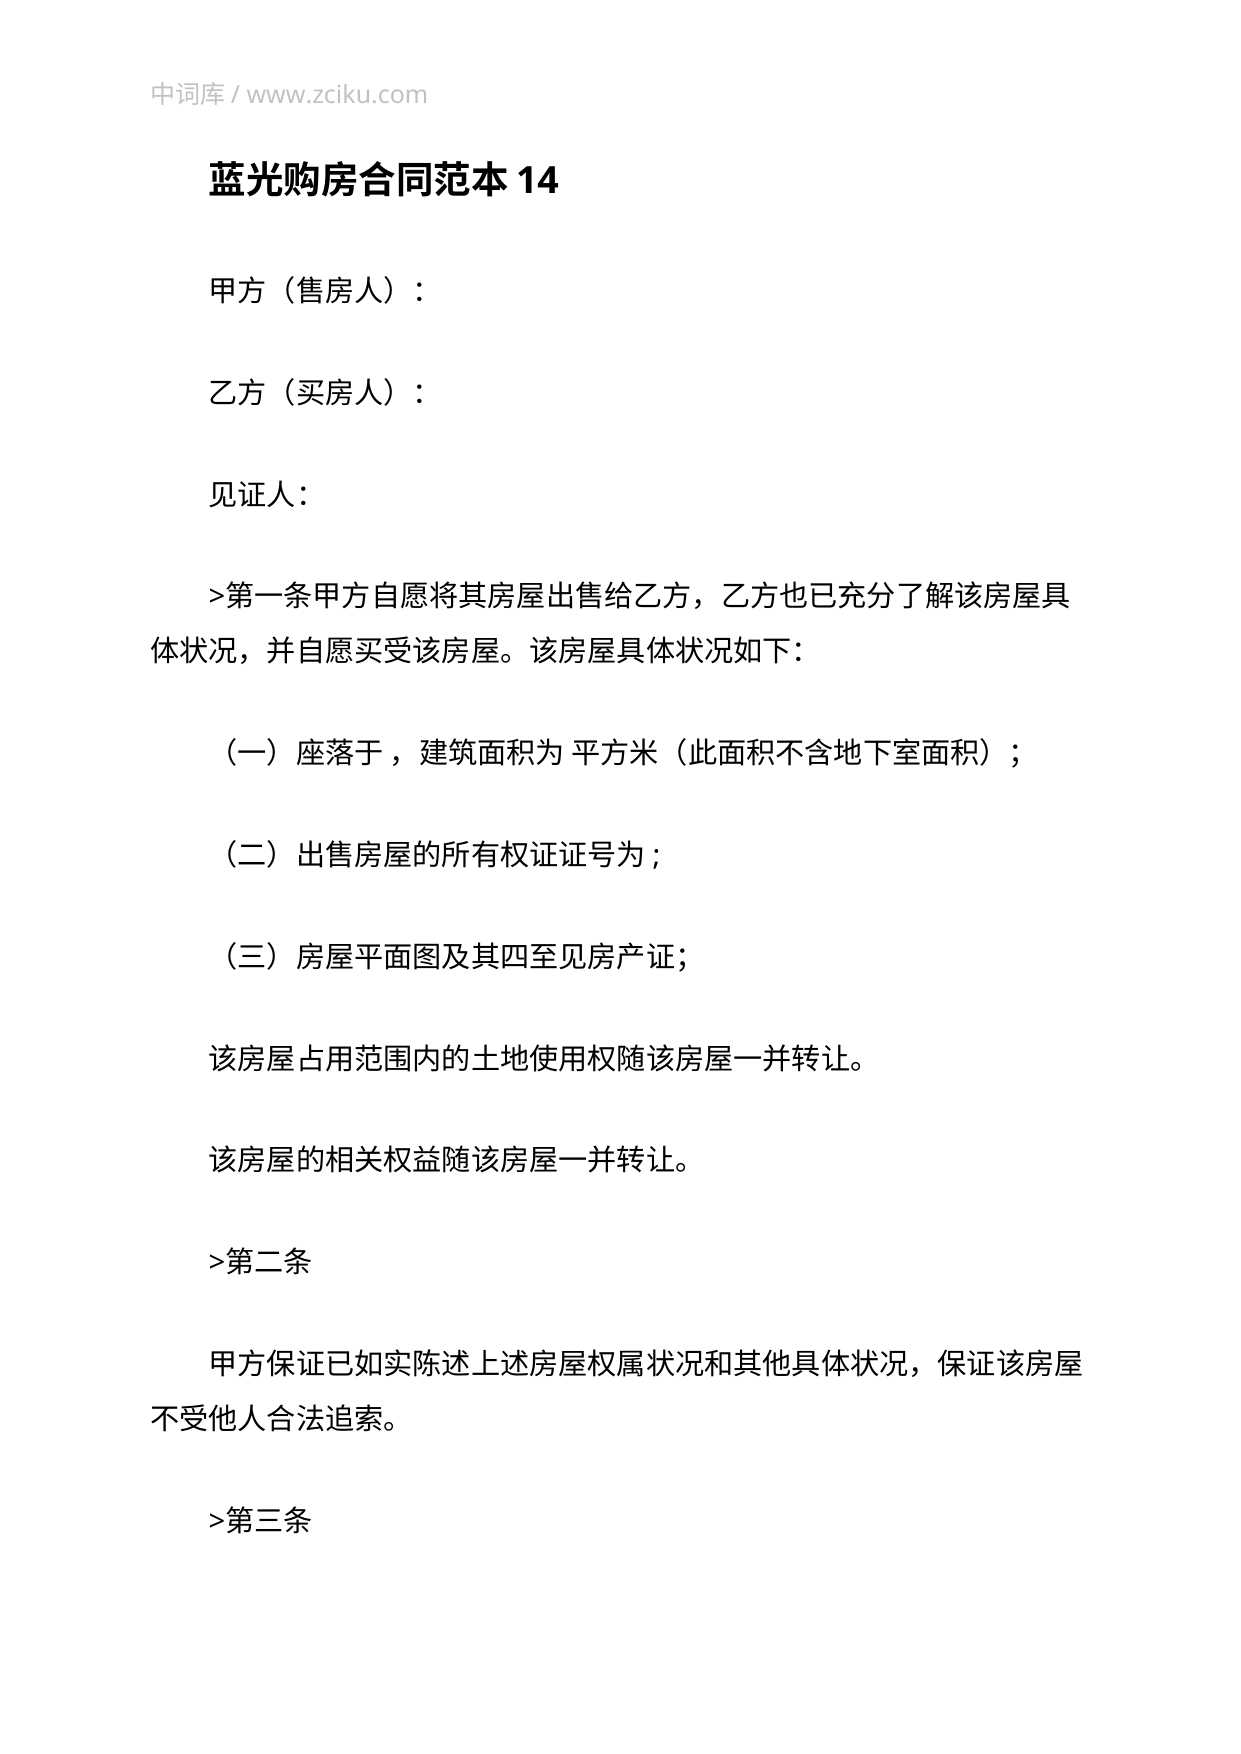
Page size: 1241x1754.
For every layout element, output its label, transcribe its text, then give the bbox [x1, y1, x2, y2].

text 甲方（售房人）： [150, 268, 1090, 310]
text >第二条 [150, 1239, 1090, 1281]
text >第一条甲方自愿将其房屋出售给乙方，乙方也已充分了解该房屋具体状况，并自愿买受该房屋。该房屋具体状况如下： [150, 573, 1090, 670]
text （三）房屋平面图及其四至见房产证； [150, 933, 1090, 976]
text 乙方（买房人）： [150, 369, 1090, 412]
text 见证人： [150, 471, 1090, 513]
text （二）出售房屋的所有权证证号为 ; [150, 831, 1090, 874]
text >第三条 [150, 1497, 1090, 1540]
text 甲方保证已如实陈述上述房屋权属状况和其他具体状况，保证该房屋不受他人合法追索。 [150, 1341, 1090, 1438]
text 该房屋占用范围内的土地使用权随该房屋一并转让。 [150, 1035, 1090, 1077]
text 蓝光购房合同范本14 [150, 150, 1090, 204]
text 该房屋的相关权益随该房屋一并转让。 [150, 1137, 1090, 1179]
text （一）座落于 ，建筑面积为 平方米（此面积不含地下室面积）； [150, 730, 1090, 772]
